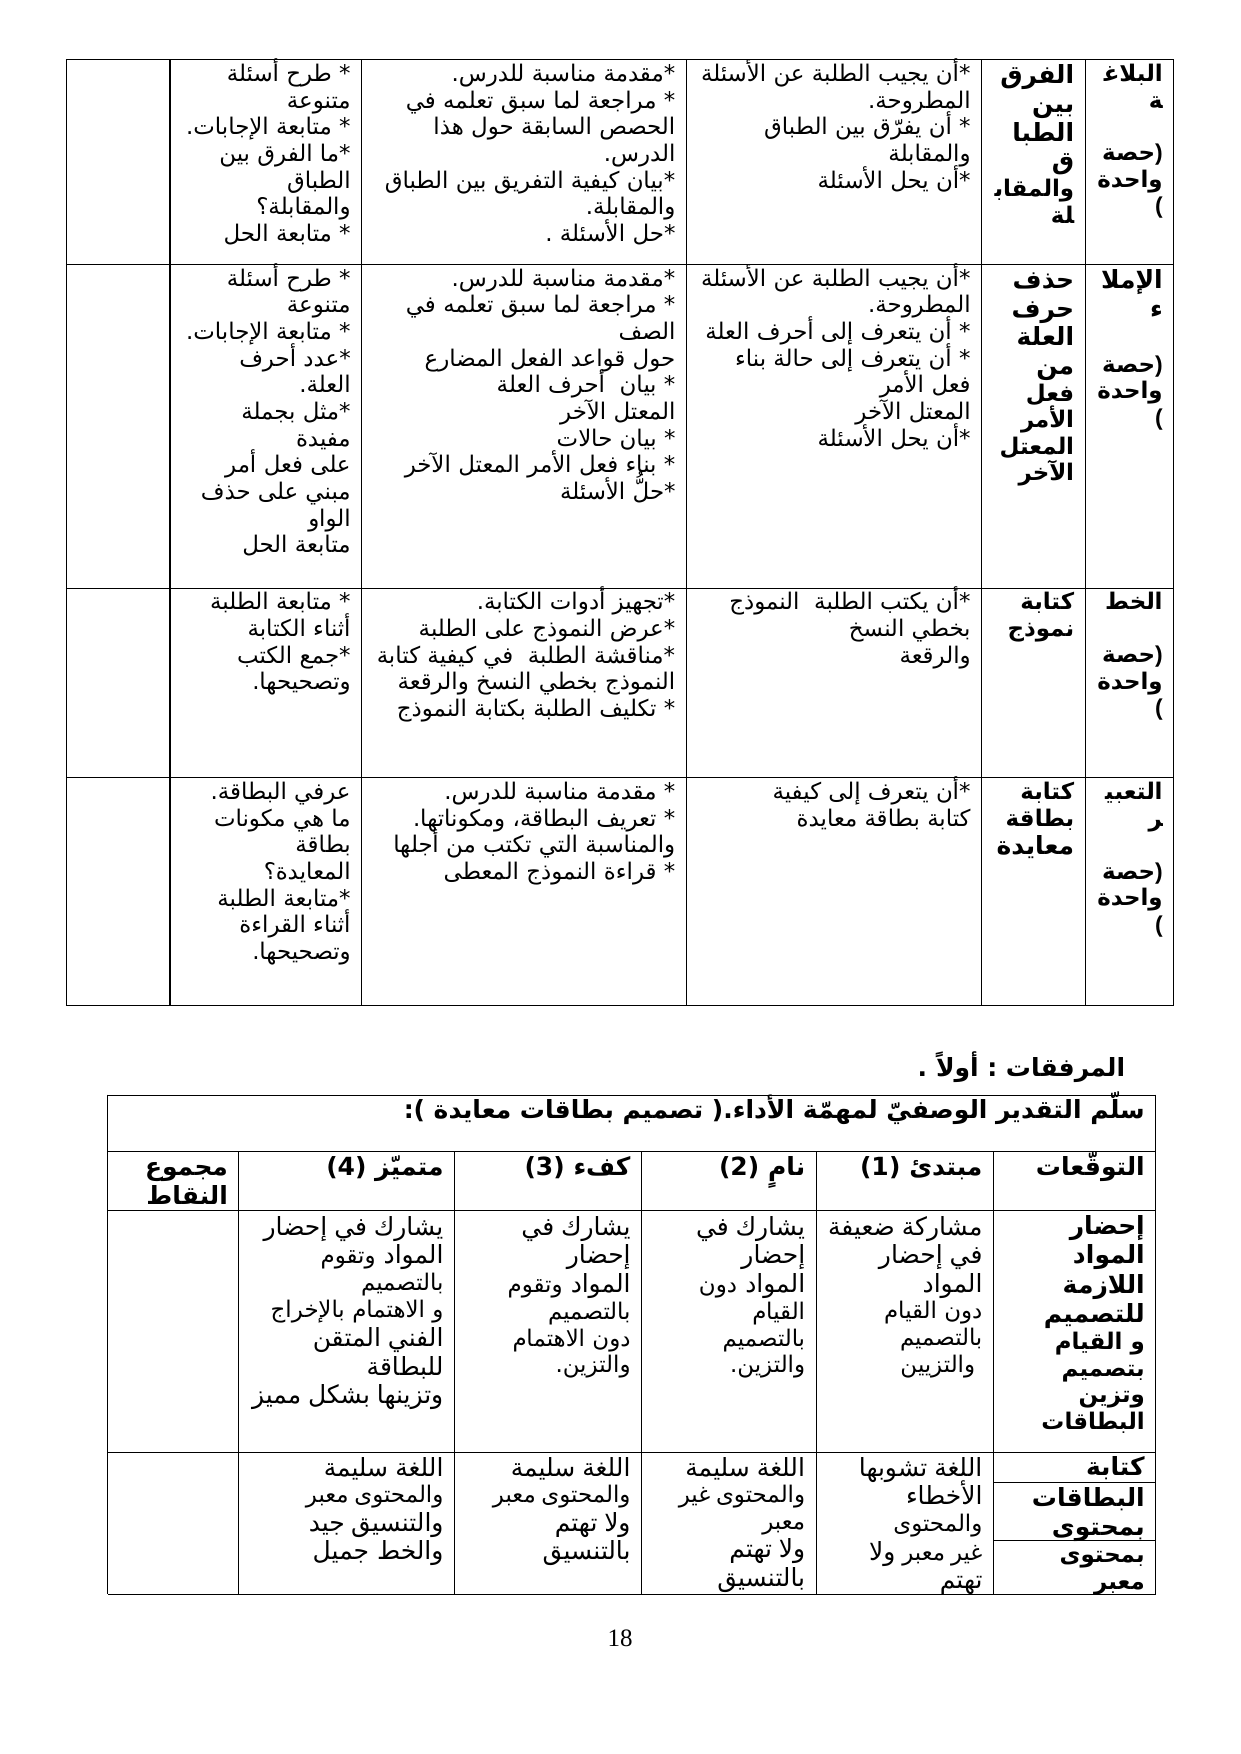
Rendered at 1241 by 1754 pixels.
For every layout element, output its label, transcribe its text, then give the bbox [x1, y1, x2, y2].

table_cell عرفي البطاقة. ما هي مكونات بطاقة المعايدة؟ *متابعة الطلبة أثناء القراءة وتصحيحها. [171, 778, 361, 1005]
table_cell [67, 60, 169, 264]
table_cell *أن يكتب الطلبة النموذج بخطي النسخ والرقعة [687, 589, 981, 777]
table_cell * متابعة الطلبة أثناء الكتابة *جمع الكتب وتصحيحها. [171, 589, 361, 777]
table_cell بمحتوى معبر [994, 1541, 1155, 1594]
table_cell اللغة تشوبها الأخطاء والمحتوى غير معبر ولا تهتم بالتنسيق وجمال الخط [817, 1453, 993, 1594]
table_cell الخط (حصة واحدة) [1086, 589, 1173, 777]
table_cell التعبير (حصة واحدة) [1086, 778, 1173, 1005]
table_cell كتابة نموذج [982, 589, 1085, 777]
table_cell *مقدمة مناسبة للدرس. * مراجعة لما سبق تعلمه في الصف حول قواعد الفعل المضارع * بيان أحرف العلة المعتل الآخر * بيان حالات * بناء فعل الأمر المعتل الآخر *حلُّ الأسئلة [362, 265, 686, 587]
table_cell *أن يتعرف إلى كيفية كتابة بطاقة معايدة [687, 778, 981, 1005]
table_cell مجموع النقاط [108, 1152, 238, 1210]
table_cell إحضار المواد اللازمة للتصميم و القيام بتصميم وتزين البطاقات [994, 1211, 1155, 1452]
table_cell *مقدمة مناسبة للدرس. * مراجعة لما سبق تعلمه في الحصص السابقة حول هذا الدرس. *بيان كيفية التفريق بين الطباق والمقابلة. *حل الأسئلة . [362, 60, 686, 264]
table_cell متميّز (4) [239, 1152, 454, 1210]
table_cell الإملاء (حصة واحدة) [1086, 265, 1173, 587]
table_cell التوقّعات [994, 1152, 1155, 1210]
table_cell البلاغة (حصة واحدة) [1086, 60, 1173, 264]
table_cell نامٍ (2) [642, 1152, 816, 1210]
table_cell [67, 778, 169, 1005]
table_cell كفء (3) [455, 1152, 641, 1210]
table_header سلّم التقدير الوصفيّ لمهمّة الأداء.( تصميم بطاقات معايدة ): [108, 1096, 1155, 1151]
table_cell [108, 1453, 238, 1594]
table_cell يشارك في إحضار المواد وتقوم بالتصميم دون الاهتمام والتزين. [455, 1211, 641, 1452]
table_cell كتابة بطاقة معايدة [982, 778, 1085, 1005]
table_cell اللغة سليمة والمحتوى غير معبر ولا تهتم بالتنسيق وجمال الخط [642, 1453, 816, 1594]
table_cell البطاقات بمحتوى [994, 1483, 1155, 1540]
table_cell [67, 265, 169, 587]
table_cell كتابة [994, 1453, 1155, 1482]
table_cell مشاركة ضعيفة في إحضار المواد دون القيام بالتصميم والتزيين [817, 1211, 993, 1452]
table_cell اللغة سليمة والمحتوى معبر ولا تهتم بالتنسيق وجمال الخط [455, 1453, 641, 1594]
table_cell [108, 1211, 238, 1452]
table_cell *أن يجيب الطلبة عن الأسئلة المطروحة. * أن يفرّق بين الطباق والمقابلة *أن يحل الأسئلة [687, 60, 981, 264]
table_cell * طرح أسئلة متنوعة * متابعة الإجابات. *ما الفرق بين الطباق والمقابلة؟ * متابعة الحل [171, 60, 361, 264]
table_cell اللغة سليمة والمحتوى معبر والتنسيق جيد والخط جميل [239, 1453, 454, 1594]
table_cell مبتدئ (1) [817, 1152, 993, 1210]
table_cell الفرق بين الطباق والمقابلة [982, 60, 1085, 264]
table_cell يشارك في إحضار المواد دون القيام بالتصميم والتزين. [642, 1211, 816, 1452]
table_cell [67, 589, 169, 777]
table_cell * مقدمة مناسبة للدرس. * تعريف البطاقة، ومكوناتها. والمناسبة التي تكتب من أجلها * قراءة النموذج المعطى [362, 778, 686, 1005]
table_cell يشارك في إحضار المواد وتقوم بالتصميم و الاهتمام بالإخراج الفني المتقن للبطاقة وتزينها بشكل مميز [239, 1211, 454, 1452]
text المرفقات : أولاً . [187, 1053, 1125, 1082]
table_cell حذف حرف العلة من فعل الأمر المعتل الآخر [982, 265, 1085, 587]
table_cell *أن يجيب الطلبة عن الأسئلة المطروحة. * أن يتعرف إلى أحرف العلة * أن يتعرف إلى حالة بناء فعل الأمر المعتل الآخر *أن يحل الأسئلة [687, 265, 981, 587]
table_cell * طرح أسئلة متنوعة * متابعة الإجابات. *عدد أحرف العلة. *مثل بجملة مفيدة على فعل أمر مبني على حذف الواو متابعة الحل [171, 265, 361, 587]
table_cell *تجهيز أدوات الكتابة. *عرض النموذج على الطلبة *مناقشة الطلبة في كيفية كتابة النموذج بخطي النسخ والرقعة * تكليف الطلبة بكتابة النموذج [362, 589, 686, 777]
